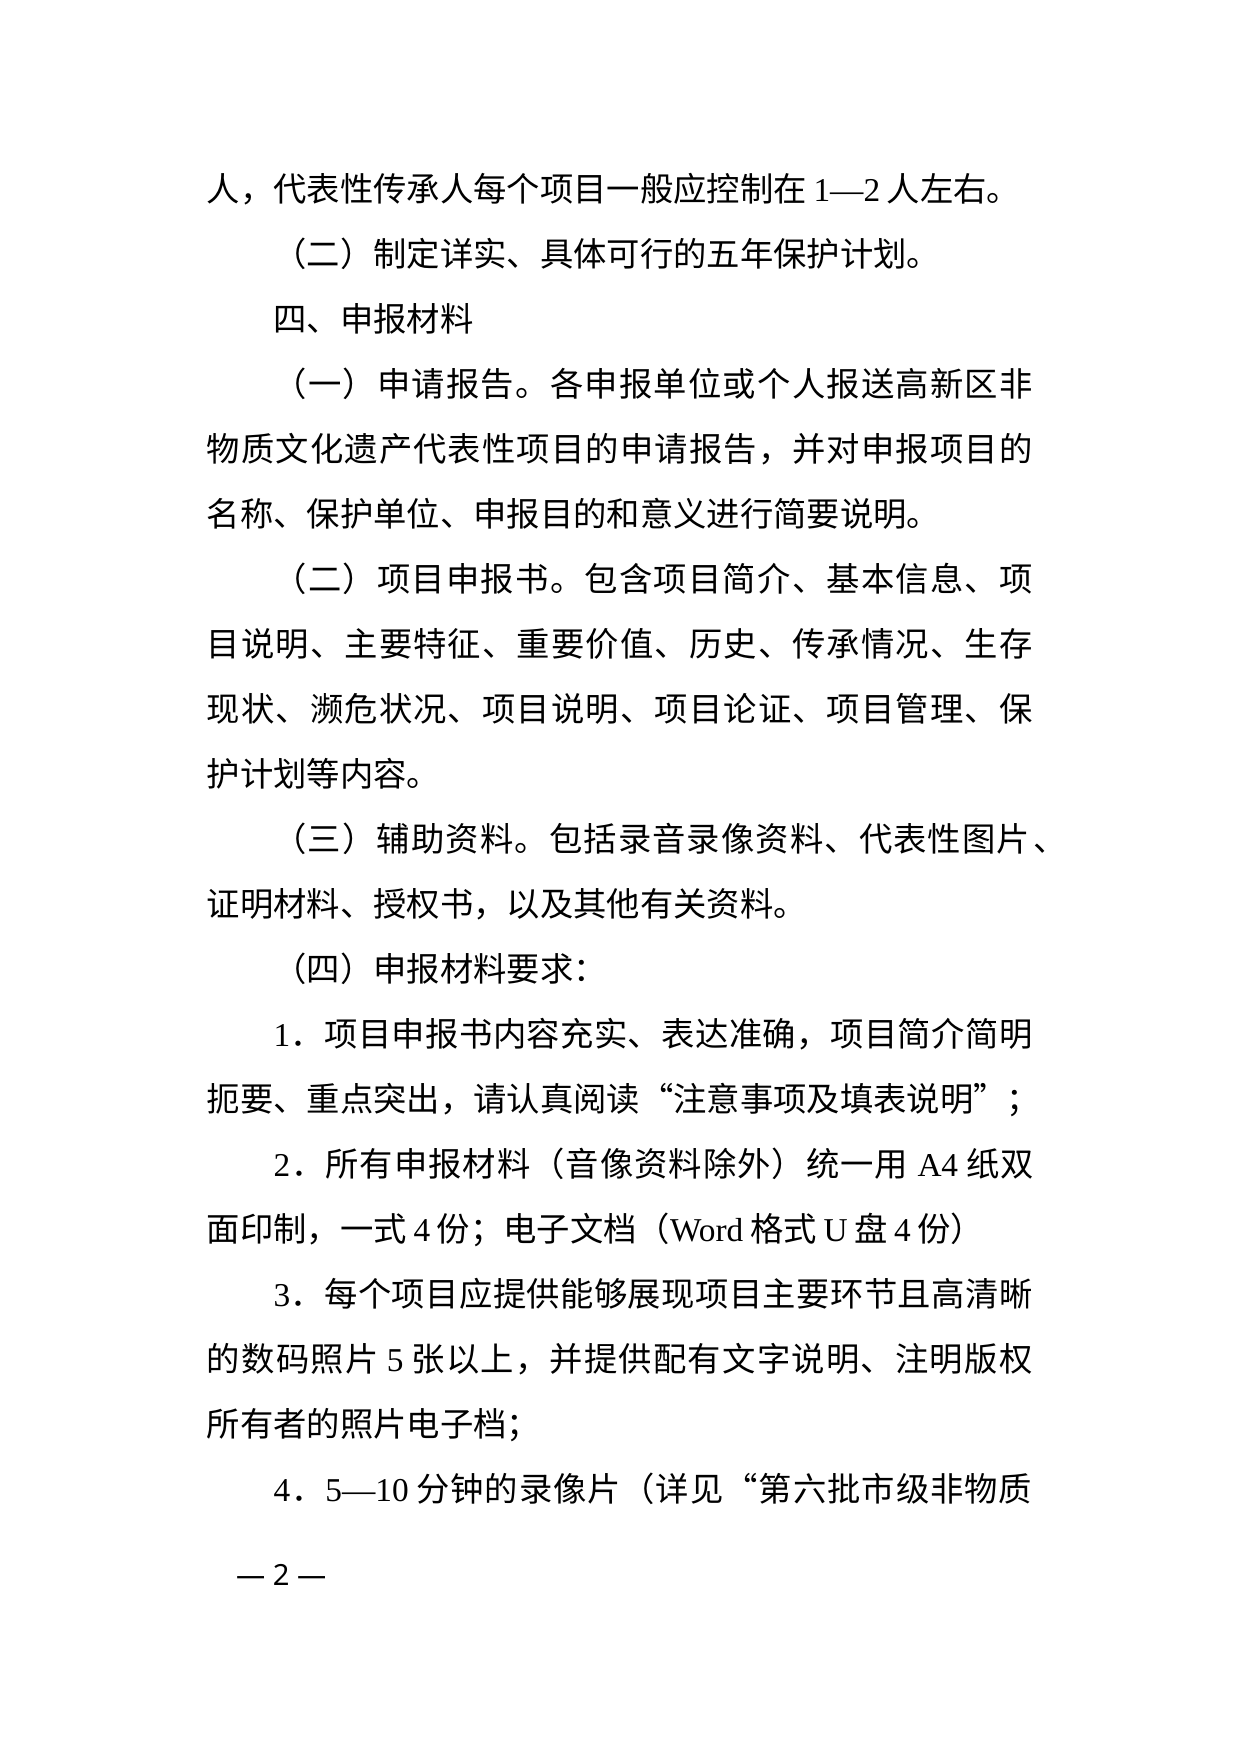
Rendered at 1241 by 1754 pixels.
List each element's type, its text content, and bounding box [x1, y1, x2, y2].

text （二）项目申报书。包含项目简介、基本信息、项目说明、主要特征、重要价值、历史、传承情况、生存现状、濒危状况、项目说明、项目论证、项目管理、保护计划等内容。 [207, 545, 1033, 805]
text （四）申报材料要求： [207, 935, 1033, 1000]
text （一）申请报告。各申报单位或个人报送高新区非物质文化遗产代表性项目的申请报告，并对申报项目的名称、保护单位、申报目的和意义进行简要说明。 [207, 350, 1033, 545]
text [207, 155, 1033, 220]
text 3．每个项目应提供能够展现项目主要环节且高清晰的数码照片5张以上，并提供配有文字说明、注明版权所有者的照片电子档； [207, 1260, 1033, 1455]
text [207, 1455, 1033, 1520]
text 2．所有申报材料（音像资料除外）统一用A4纸双面印制，一式4份；电子文档（Word格式U盘4份） [207, 1130, 1033, 1260]
text （二）制定详实、具体可行的五年保护计划。 [207, 220, 1033, 285]
text （三）辅助资料。包括录音录像资料、代表性图片、证明材料、授权书，以及其他有关资料。 [207, 805, 1033, 935]
text 1．项目申报书内容充实、表达准确，项目简介简明扼要、重点突出，请认真阅读“注意事项及填表说明”； [207, 1000, 1033, 1130]
text 四、申报材料 [207, 285, 1033, 350]
